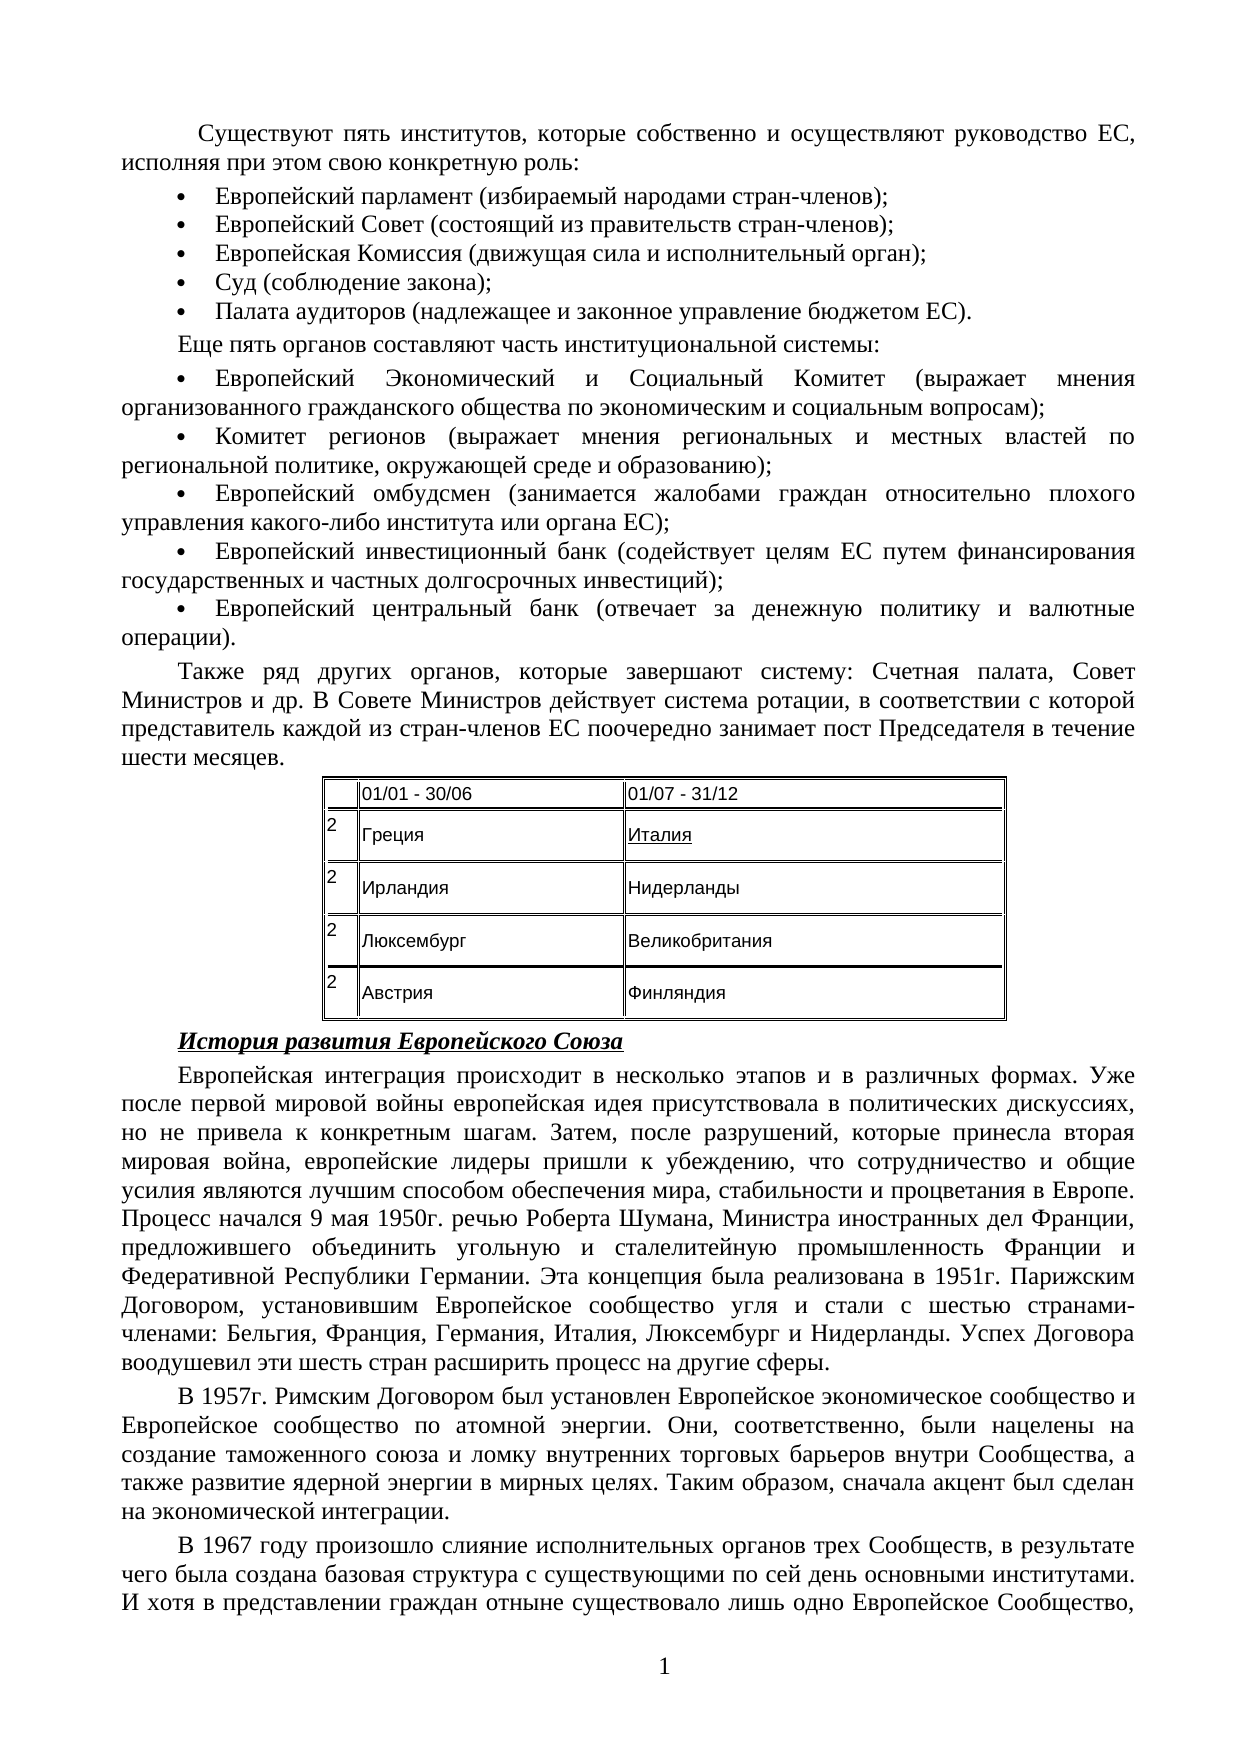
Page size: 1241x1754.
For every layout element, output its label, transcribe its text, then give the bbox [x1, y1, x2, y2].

text В 1957г. Римским Договором был установлен Европейское экономическое сообщество и Европейское сообщество по атомной энергии. Они, соответственно, были нацелены на создание таможенного союза и ломку внутренних торговых барьеров внутри Сообщества, а также развитие ядерной энергии в мирных целях. Таким образом, сначала акцент был сделан на экономической интеграции. [121, 1381, 1136, 1525]
text История развития Европейского Союза [121, 1026, 1136, 1055]
table_cell Нидерланды [625, 860, 1005, 912]
table_cell Италия [626, 807, 1004, 860]
table_cell 2005 [325, 913, 357, 965]
list Европейский центральный банк (отвечает за денежную политику и валютные операции). [121, 593, 1136, 651]
table_cell Люксембург [360, 916, 623, 965]
table_cell Греция [360, 811, 623, 860]
text Еще пять органов составляют часть институциональной системы: [121, 329, 1136, 358]
table_cell Финляндия [625, 965, 1004, 1018]
table_header 01/07 - 31/12 [625, 780, 1004, 807]
table_header 01/01 - 30/06 [359, 780, 624, 807]
text Европейская интеграция происходит в несколько этапов и в различных формах. Уже после первой мировой войны европейская идея присутствовала в политических дискуссиях, но не привела к конкретным шагам. Затем, после разрушений, которые принесла вторая мировая война, европейские лидеры пришли к убеждению, что сотрудничество и общие усилия являются лучшим способом обеспечения мира, стабильности и процветания в Европе. Процесс начался 9 мая 1950г. речью Роберта Шумана, Министра иностранных дел Франции, предложившего объединить угольную и сталелитейную промышленность Франции и Федеративной Республики Германии. Эта концепция была реализована в 1951г. Парижским Договором, установившим Европейское сообщество угля и стали с шестью странами-членами: Бельгия, Франция, Германия, Италия, Люксембург и Нидерланды. Успех Договора воодушевил эти шесть стран расширить процесс на другие сферы. [121, 1060, 1136, 1376]
table_cell Великобритания [626, 913, 1004, 965]
text Также ряд других органов, которые завершают систему: Счетная палата, Совет Министров и др. В Совете Министров действует система ротации, в соответствии с которой представитель каждой из стран-членов ЕС поочередно занимает пост Председателя в течение шести месяцев. [121, 656, 1136, 771]
table_cell 2006 [325, 965, 358, 1018]
list Европейский парламент (избираемый народами стран-членов); [121, 181, 1136, 209]
list Комитет регионов (выражает мнения региональных и местных властей по региональной политике, окружающей среде и образованию); [121, 421, 1136, 478]
list Европейский Экономический и Социальный Комитет (выражает мнения организованного гражданского общества по экономическим и социальным вопросам); [121, 363, 1136, 421]
list Европейская Комиссия (движущая сила и исполнительный орган); [121, 238, 1136, 267]
table_header [325, 780, 358, 807]
table_cell Ирландия [360, 863, 623, 912]
text Существуют пять институтов, которые собственно и осуществляют руководство ЕС, исполняя при этом свою конкретную роль: [121, 118, 1136, 176]
table_cell Австрия [359, 968, 624, 1018]
list Европейский Совет (состоящий из правительств стран-членов); [121, 209, 1136, 238]
list Европейский омбудсмен (занимается жалобами граждан относительно плохого управления какого-либо института или органа ЕС); [121, 478, 1136, 536]
list Европейский инвестиционный банк (содействует целям ЕС путем финансирования государственных и частных долгосрочных инвестиций); [121, 536, 1136, 593]
table_cell 2004 [323, 860, 358, 912]
table_cell 2003 [325, 807, 357, 860]
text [121, 1530, 1136, 1616]
list Суд (соблюдение закона); [121, 267, 1136, 296]
list Палата аудиторов (надлежащее и законное управление бюджетом ЕС). [121, 296, 1136, 324]
